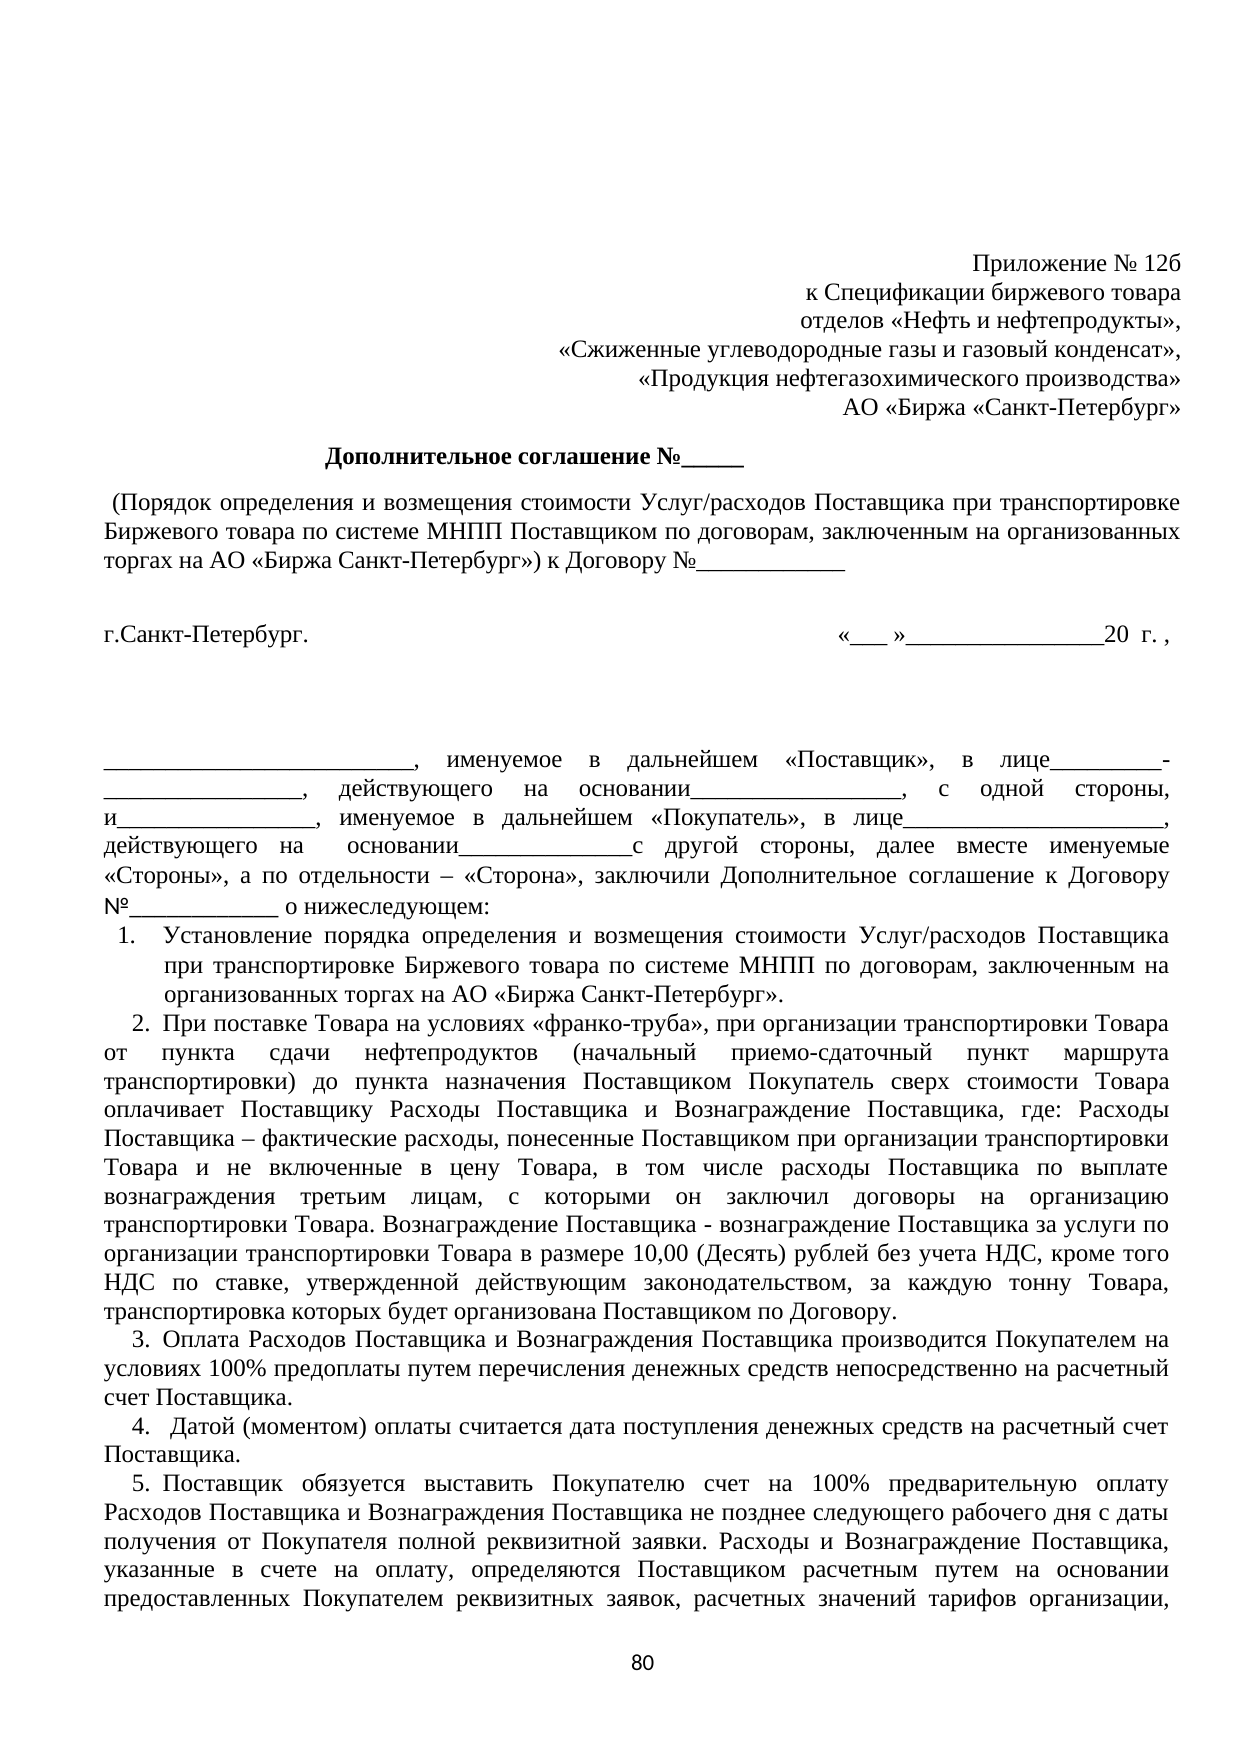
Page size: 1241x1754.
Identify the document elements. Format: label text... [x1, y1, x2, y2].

text Дополнительное соглашение №_____ [325, 441, 1180, 470]
text г.Санкт-Петербург. «___ »________________20 г. , [103, 619, 1170, 648]
text (Порядок определения и возмещения стоимости Услуг/расходов Поставщика при транспортировке Биржевого товара по системе МНПП Поставщиком по договорам, заключенным на организованных торгах на АО «Биржа Санкт-Петербург») к Договору №____________ [103, 487, 1180, 573]
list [103, 1468, 1170, 1612]
text Приложение № 12б [29, 248, 1181, 277]
text _________________________, именуемое в дальнейшем «Поставщик», в лице_________________________, действующего на основании_________________, с одной стороны, и________________, именуемое в дальнейшем «Покупатель», в лице_____________________, действующего на основании______________с другой стороны, далее вместе именуемые «Стороны», а по отдельности – «Сторона», заключили Дополнительное соглашение к Договору №____________ о нижеследующем: [103, 744, 1170, 920]
list При поставке Товара на условиях «франко-труба», при организации транспортировки Товара от пункта сдачи нефтепродуктов (начальный приемо-сдаточный пункт маршрута транспортировки) до пункта назначения Поставщиком Покупатель сверх стоимости Товара оплачивает Поставщику Расходы Поставщика и Вознаграждение Поставщика, где: Расходы Поставщика – фактические расходы, понесенные Поставщиком при организации транспортировки Товара и не включенные в цену Товара, в том числе расходы Поставщика по выплате вознаграждения третьим лицам, с которыми он заключил договоры на организацию транспортировки Товара. Вознаграждение Поставщика - вознаграждение Поставщика за услуги по организации транспортировки Товара в размере 10,00 (Десять) рублей без учета НДС, кроме того НДС по ставке, утвержденной действующим законодательством, за каждую тонну Товара, транспортировка которых будет организована Поставщиком по Договору. [103, 1008, 1170, 1324]
list Датой (моментом) оплаты считается дата поступления денежных средств на расчетный счет Поставщика. [103, 1411, 1170, 1468]
list Установление порядка определения и возмещения стоимости Услуг/расходов Поставщика при транспортировке Биржевого товара по системе МНПП по договорам, заключенным на организованных торгах на АО «Биржа Санкт-Петербург». [126, 920, 1170, 1008]
list Оплата Расходов Поставщика и Вознаграждения Поставщика производится Покупателем на условиях 100% предоплаты путем перечисления денежных средств непосредственно на расчетный счет Поставщика. [103, 1324, 1170, 1411]
text к Спецификации биржевого товара отделов «Нефть и нефтепродукты», «Сжиженные углеводородные газы и газовый конденсат», «Продукция нефтегазохимического производства» АО «Биржа «Санкт-Петербург» [103, 277, 1181, 420]
